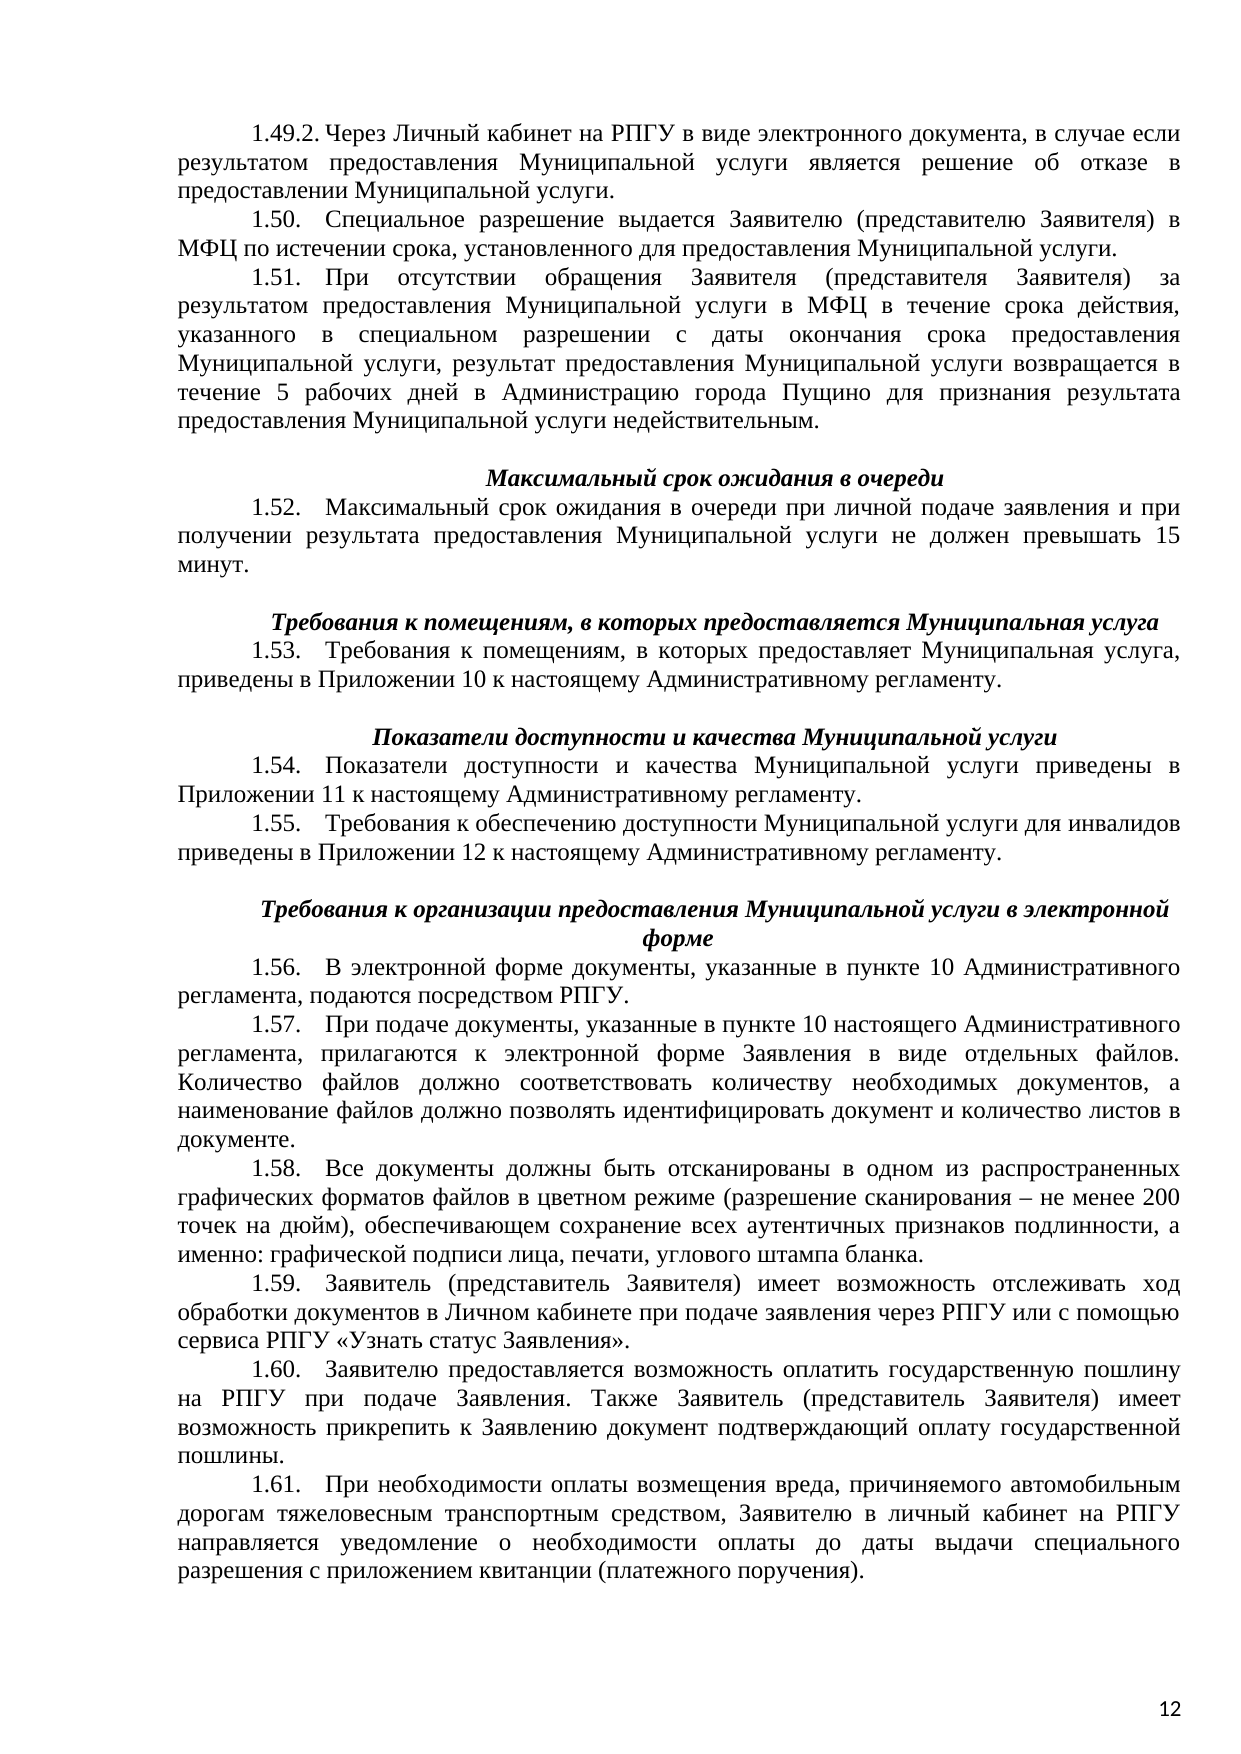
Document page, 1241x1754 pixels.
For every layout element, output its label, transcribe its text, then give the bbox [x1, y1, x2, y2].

list Заявителю предоставляется возможность оплатить государственную пошлину на РПГУ при подаче Заявления. Также Заявитель (представитель Заявителя) имеет возможность прикрепить к Заявлению документ подтверждающий оплату государственной пошлины. [177, 1354, 1181, 1469]
list При отсутствии обращения Заявителя (представителя Заявителя) за результатом предоставления Муниципальной услуги в МФЦ в течение срока действия, указанного в специальном разрешении с даты окончания срока предоставления Муниципальной услуги, результат предоставления Муниципальной услуги возвращается в течение 5 рабочих дней в Администрацию города Пущино для признания результата предоставления Муниципальной услуги недействительным. [177, 262, 1181, 434]
list Требования к обеспечению доступности Муниципальной услуги для инвалидов приведены в Приложении 12 к настоящему Административному регламенту. [177, 808, 1181, 866]
list Через Личный кабинет на РПГУ в виде электронного документа, в случае если результатом предоставления Муниципальной услуги является решение об отказе в предоставлении Муниципальной услуги. [177, 118, 1181, 204]
list Показатели доступности и качества Муниципальной услуги приведены в Приложении 11 к настоящему Административному регламенту. [177, 751, 1181, 808]
text Максимальный срок ожидания в очереди [177, 463, 1181, 492]
text Требования к организации предоставления Муниципальной услуги в электронной форме [177, 894, 1181, 952]
text Показатели доступности и качества Муниципальной услуги [177, 722, 1181, 751]
list Все документы должны быть отсканированы в одном из распространенных графических форматов файлов в цветном режиме (разрешение сканирования – не менее 200 точек на дюйм), обеспечивающем сохранение всех аутентичных признаков подлинности, а именно: графической подписи лица, печати, углового штампа бланка. [177, 1153, 1181, 1268]
list При необходимости оплаты возмещения вреда, причиняемого автомобильным дорогам тяжеловесным транспортным средством, Заявителю в личный кабинет на РПГУ направляется уведомление о необходимости оплаты до даты выдачи специального разрешения с приложением квитанции (платежного поручения). [177, 1469, 1181, 1584]
list Требования к помещениям, в которых предоставляет Муниципальная услуга, приведены в Приложении 10 к настоящему Административному регламенту. [177, 636, 1181, 693]
list При подаче документы, указанные в пункте 10 настоящего Административного регламента, прилагаются к электронной форме Заявления в виде отдельных файлов. Количество файлов должно соответствовать количеству необходимых документов, а наименование файлов должно позволять идентифицировать документ и количество листов в документе. [177, 1009, 1181, 1153]
list Специальное разрешение выдается Заявителю (представителю Заявителя) в МФЦ по истечении срока, установленного для предоставления Муниципальной услуги. [177, 204, 1181, 262]
list В электронной форме документы, указанные в пункте 10 Административного регламента, подаются посредством РПГУ. [177, 952, 1181, 1009]
text Требования к помещениям, в которых предоставляется Муниципальная услуга [177, 607, 1181, 636]
list Заявитель (представитель Заявителя) имеет возможность отслеживать ход обработки документов в Личном кабинете при подаче заявления через РПГУ или с помощью сервиса РПГУ «Узнать статус Заявления». [177, 1268, 1181, 1354]
list Максимальный срок ожидания в очереди при личной подаче заявления и при получении результата предоставления Муниципальной услуги не должен превышать 15 минут. [177, 492, 1181, 578]
